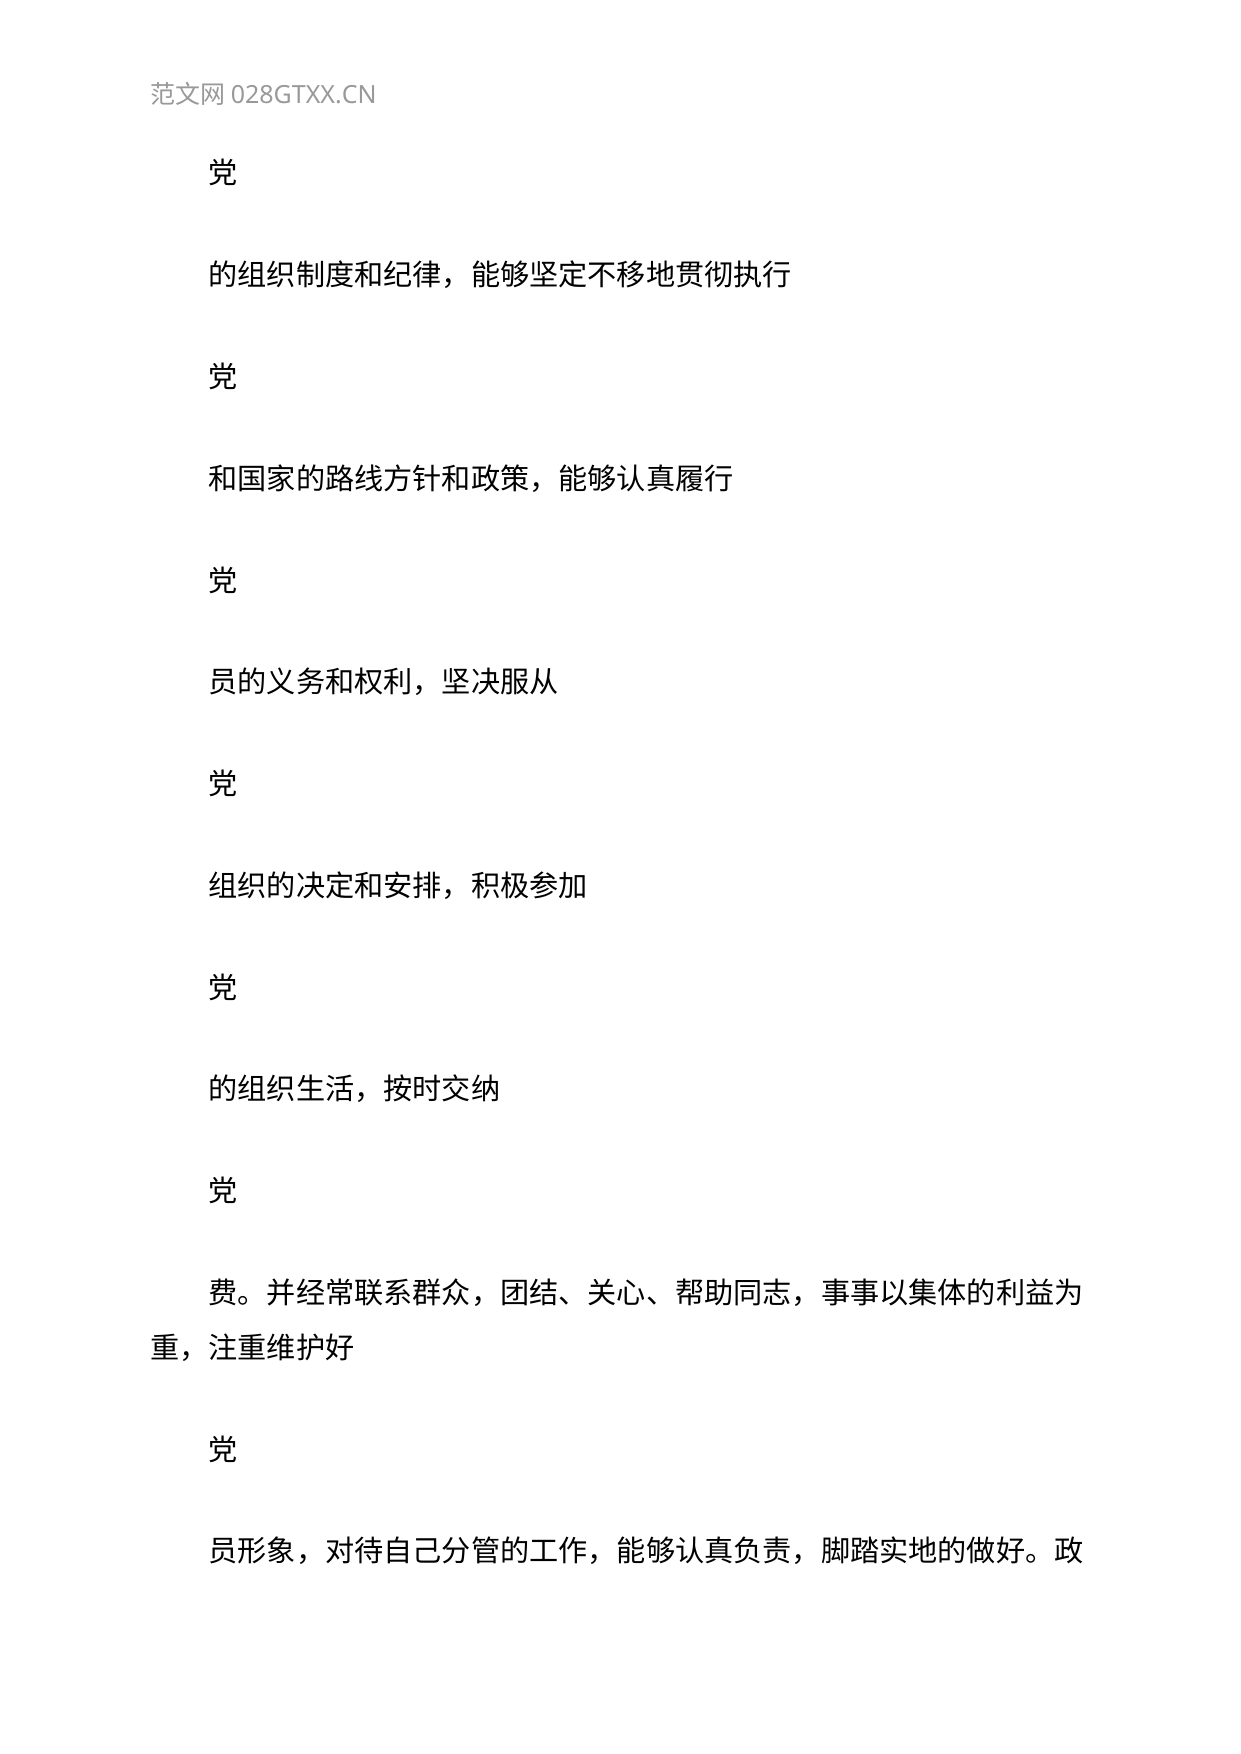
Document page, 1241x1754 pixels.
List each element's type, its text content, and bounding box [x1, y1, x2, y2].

text 的组织生活，按时交纳 [150, 1066, 1090, 1108]
text 党 [150, 1426, 1090, 1468]
text 的组织制度和纪律，能够坚定不移地贯彻执行 [150, 252, 1090, 294]
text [150, 1528, 1090, 1570]
text 和国家的路线方针和政策，能够认真履行 [150, 455, 1090, 498]
text 党 [150, 150, 1090, 192]
text 党 [150, 964, 1090, 1006]
text 组织的决定和安排，积极参加 [150, 862, 1090, 905]
text 费。并经常联系群众，团结、关心、帮助同志，事事以集体的利益为重，注重维护好 [150, 1269, 1090, 1367]
text 党 [150, 557, 1090, 599]
text 党 [150, 761, 1090, 803]
text 员的义务和权利，坚决服从 [150, 659, 1090, 701]
text 党 [150, 353, 1090, 396]
text 党 [150, 1168, 1090, 1210]
